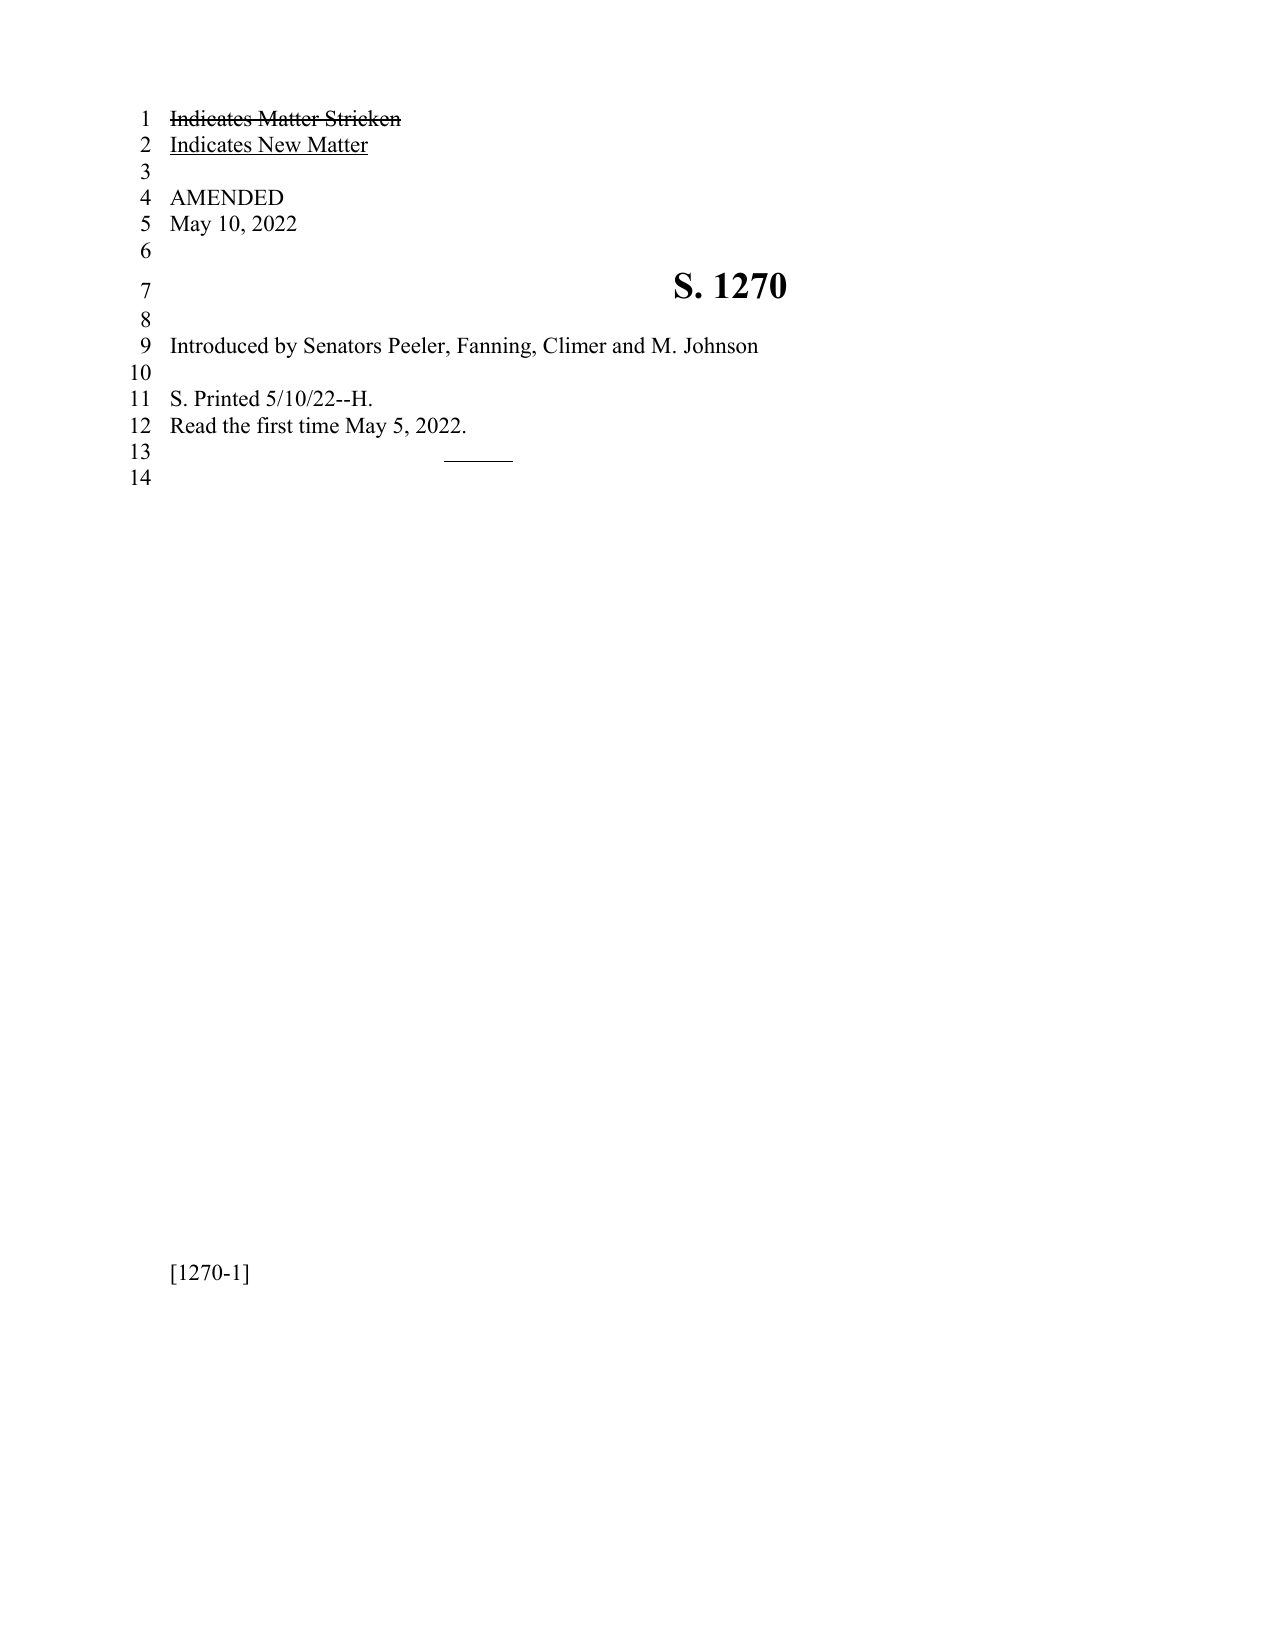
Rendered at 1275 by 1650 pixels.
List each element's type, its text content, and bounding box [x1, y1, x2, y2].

text Indicates Matter Stricken [169, 105, 787, 131]
text May 10, 2022 [169, 210, 787, 237]
text S. 1270 [169, 263, 787, 306]
text Read the first time May 5, 2022. [169, 412, 787, 438]
text S. Printed 5/10/22--H. [169, 385, 787, 412]
text AMENDED [169, 184, 787, 210]
text Introduced by Senators Peeler, Fanning, Climer and M. Johnson [169, 333, 787, 359]
text Indicates New Matter [169, 131, 787, 158]
